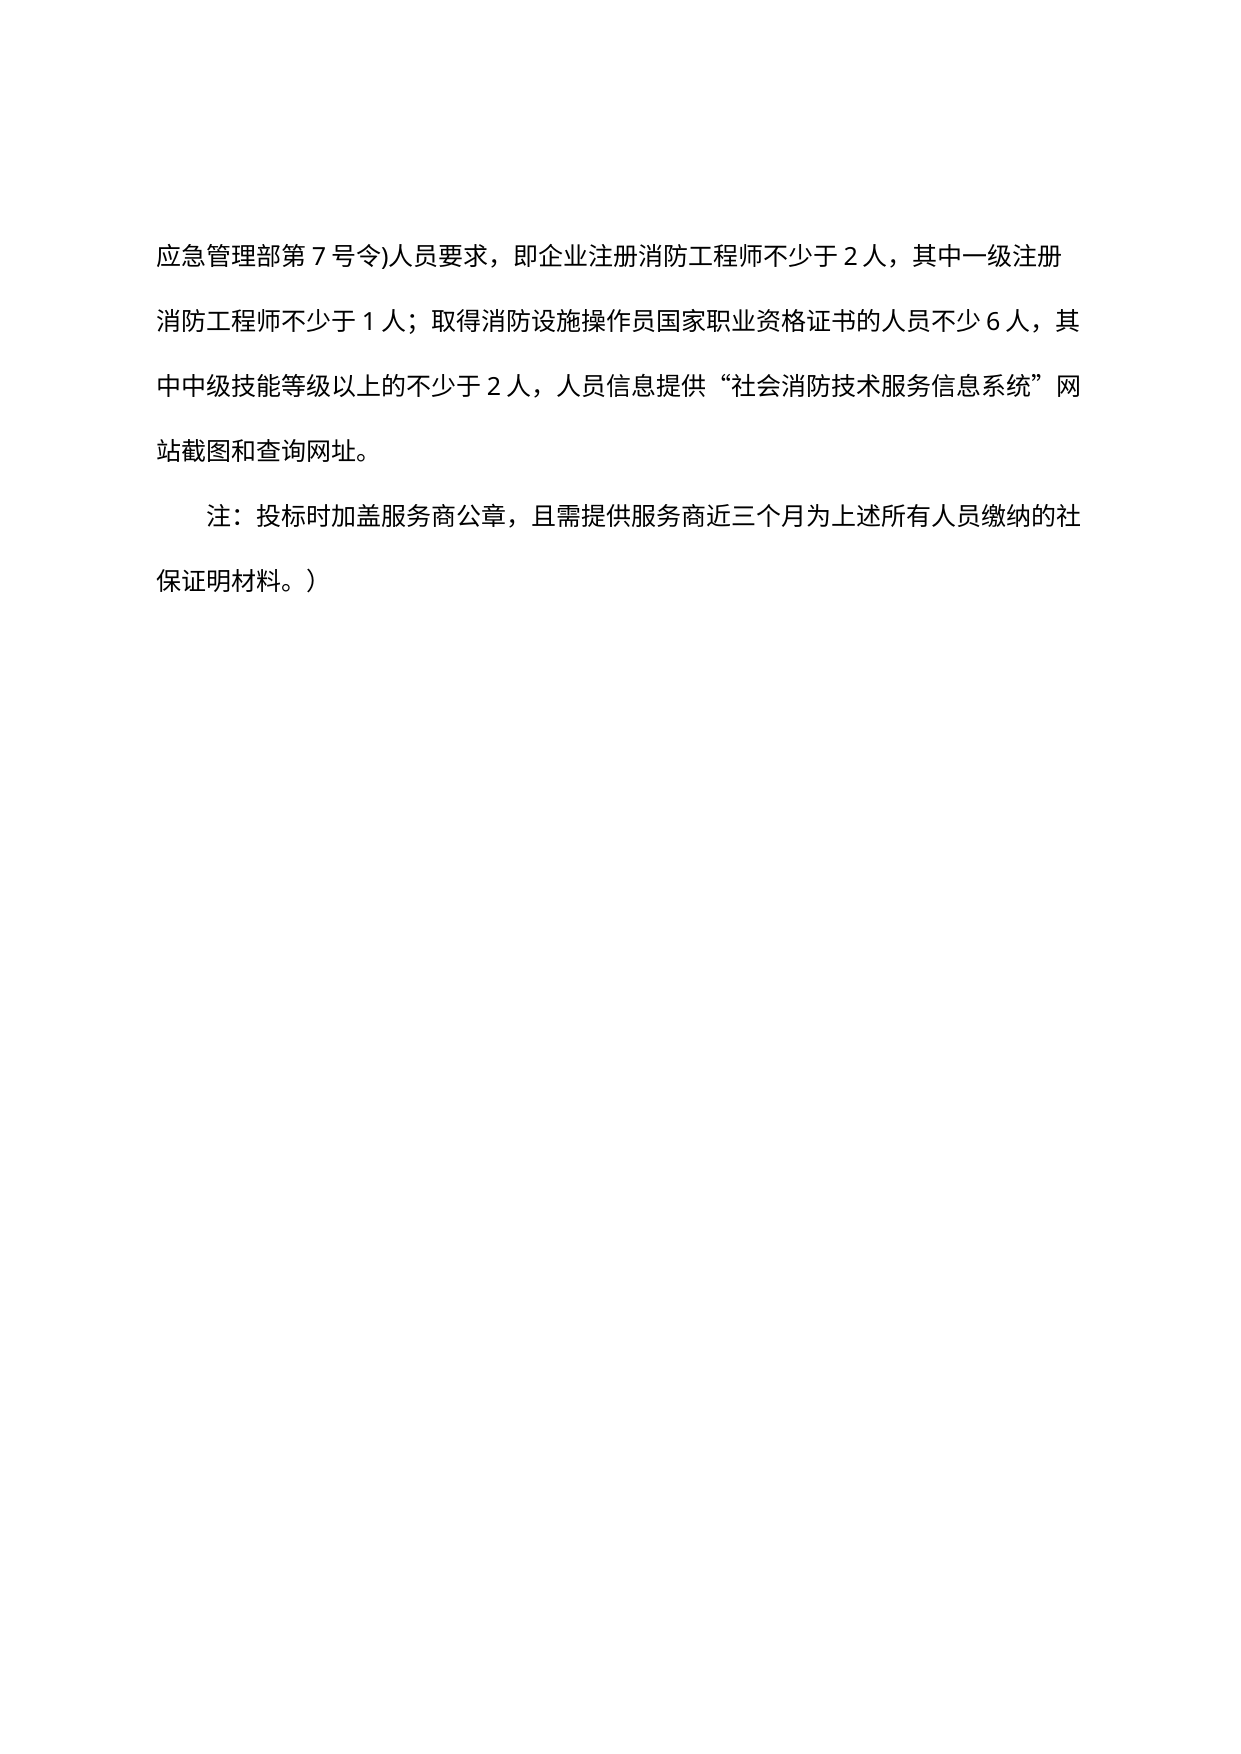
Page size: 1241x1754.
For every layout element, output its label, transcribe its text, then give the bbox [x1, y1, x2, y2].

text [157, 222, 1084, 482]
text 注：投标时加盖服务商公章，且需提供服务商近三个月为上述所有人员缴纳的社保证明材料。） [157, 482, 1084, 612]
